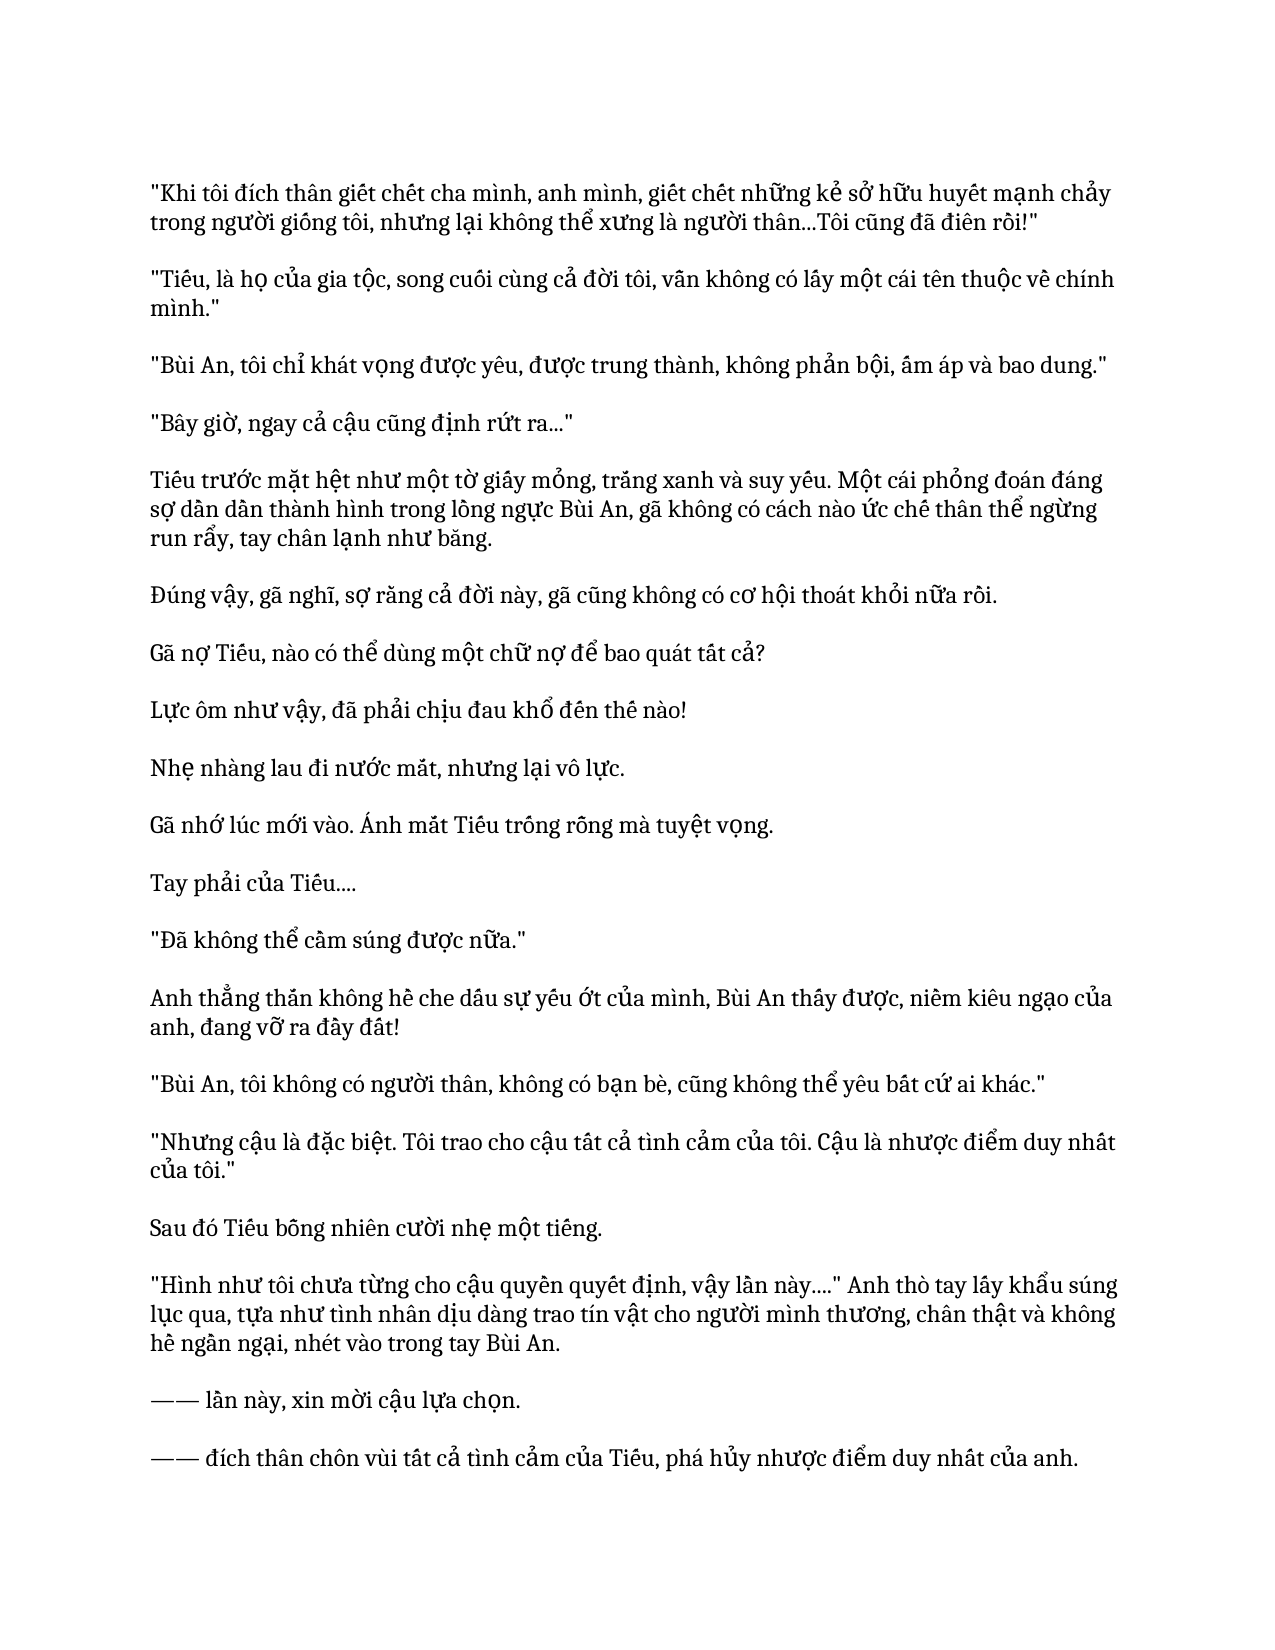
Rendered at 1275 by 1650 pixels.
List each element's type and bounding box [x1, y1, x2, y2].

text [150, 150, 1125, 1472]
